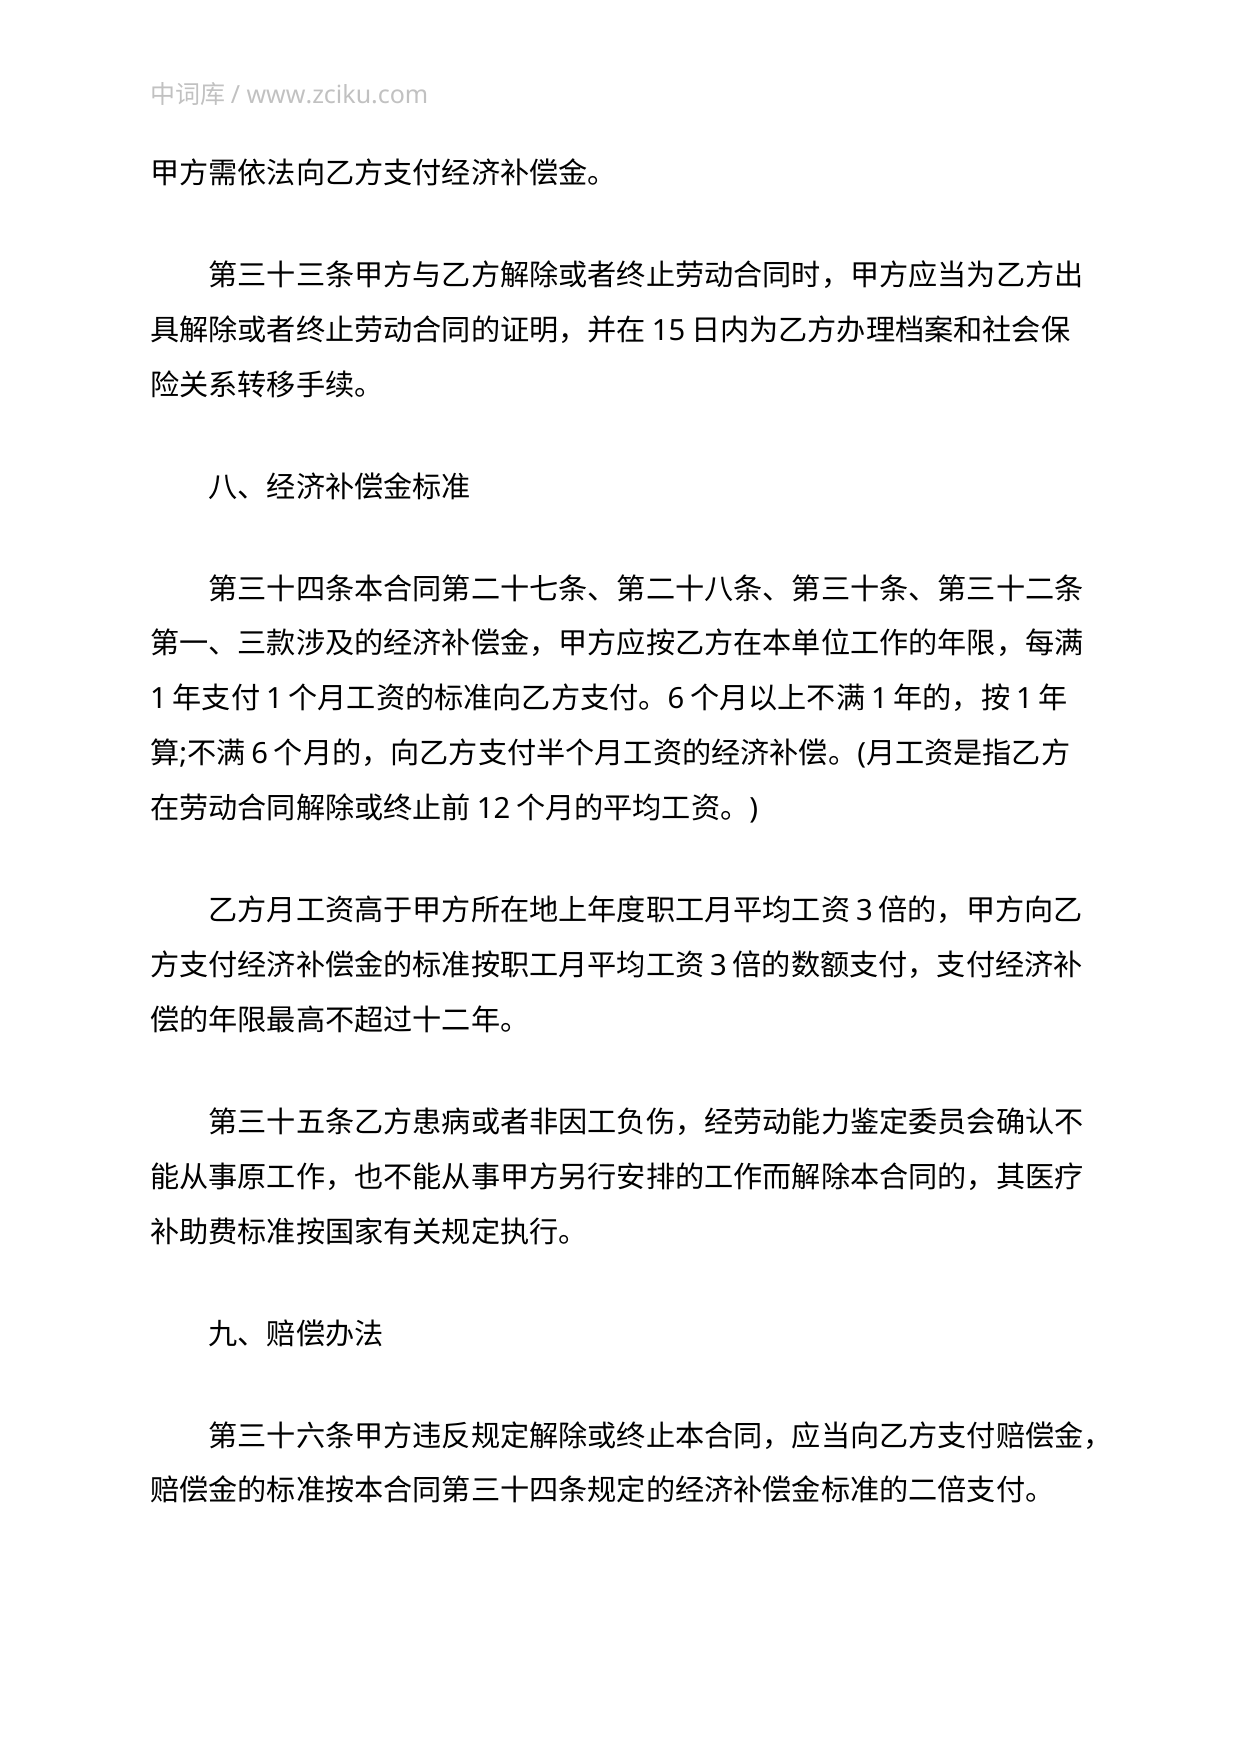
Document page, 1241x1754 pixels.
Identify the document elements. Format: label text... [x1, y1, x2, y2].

text 第三十五条乙方患病或者非因工负伤，经劳动能力鉴定委员会确认不能从事原工作，也不能从事甲方另行安排的工作而解除本合同的，其医疗补助费标准按国家有关规定执行。 [150, 1099, 1090, 1251]
text 第三十四条本合同第二十七条、第二十八条、第三十条、第三十二条第一、三款涉及的经济补偿金，甲方应按乙方在本单位工作的年限，每满1年支付1个月工资的标准向乙方支付。6个月以上不满1年的，按1年算;不满6个月的，向乙方支付半个月工资的经济补偿。(月工资是指乙方在劳动合同解除或终止前12个月的平均工资。) [150, 565, 1090, 827]
text 八、经济补偿金标准 [150, 463, 1090, 506]
text 九、赔偿办法 [150, 1310, 1090, 1353]
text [150, 150, 1090, 192]
text 第三十三条甲方与乙方解除或者终止劳动合同时，甲方应当为乙方出具解除或者终止劳动合同的证明，并在15日内为乙方办理档案和社会保险关系转移手续。 [150, 252, 1090, 404]
text 第三十六条甲方违反规定解除或终止本合同，应当向乙方支付赔偿金，赔偿金的标准按本合同第三十四条规定的经济补偿金标准的二倍支付。 [150, 1412, 1090, 1509]
text 乙方月工资高于甲方所在地上年度职工月平均工资3倍的，甲方向乙方支付经济补偿金的标准按职工月平均工资3倍的数额支付，支付经济补偿的年限最高不超过十二年。 [150, 887, 1090, 1039]
